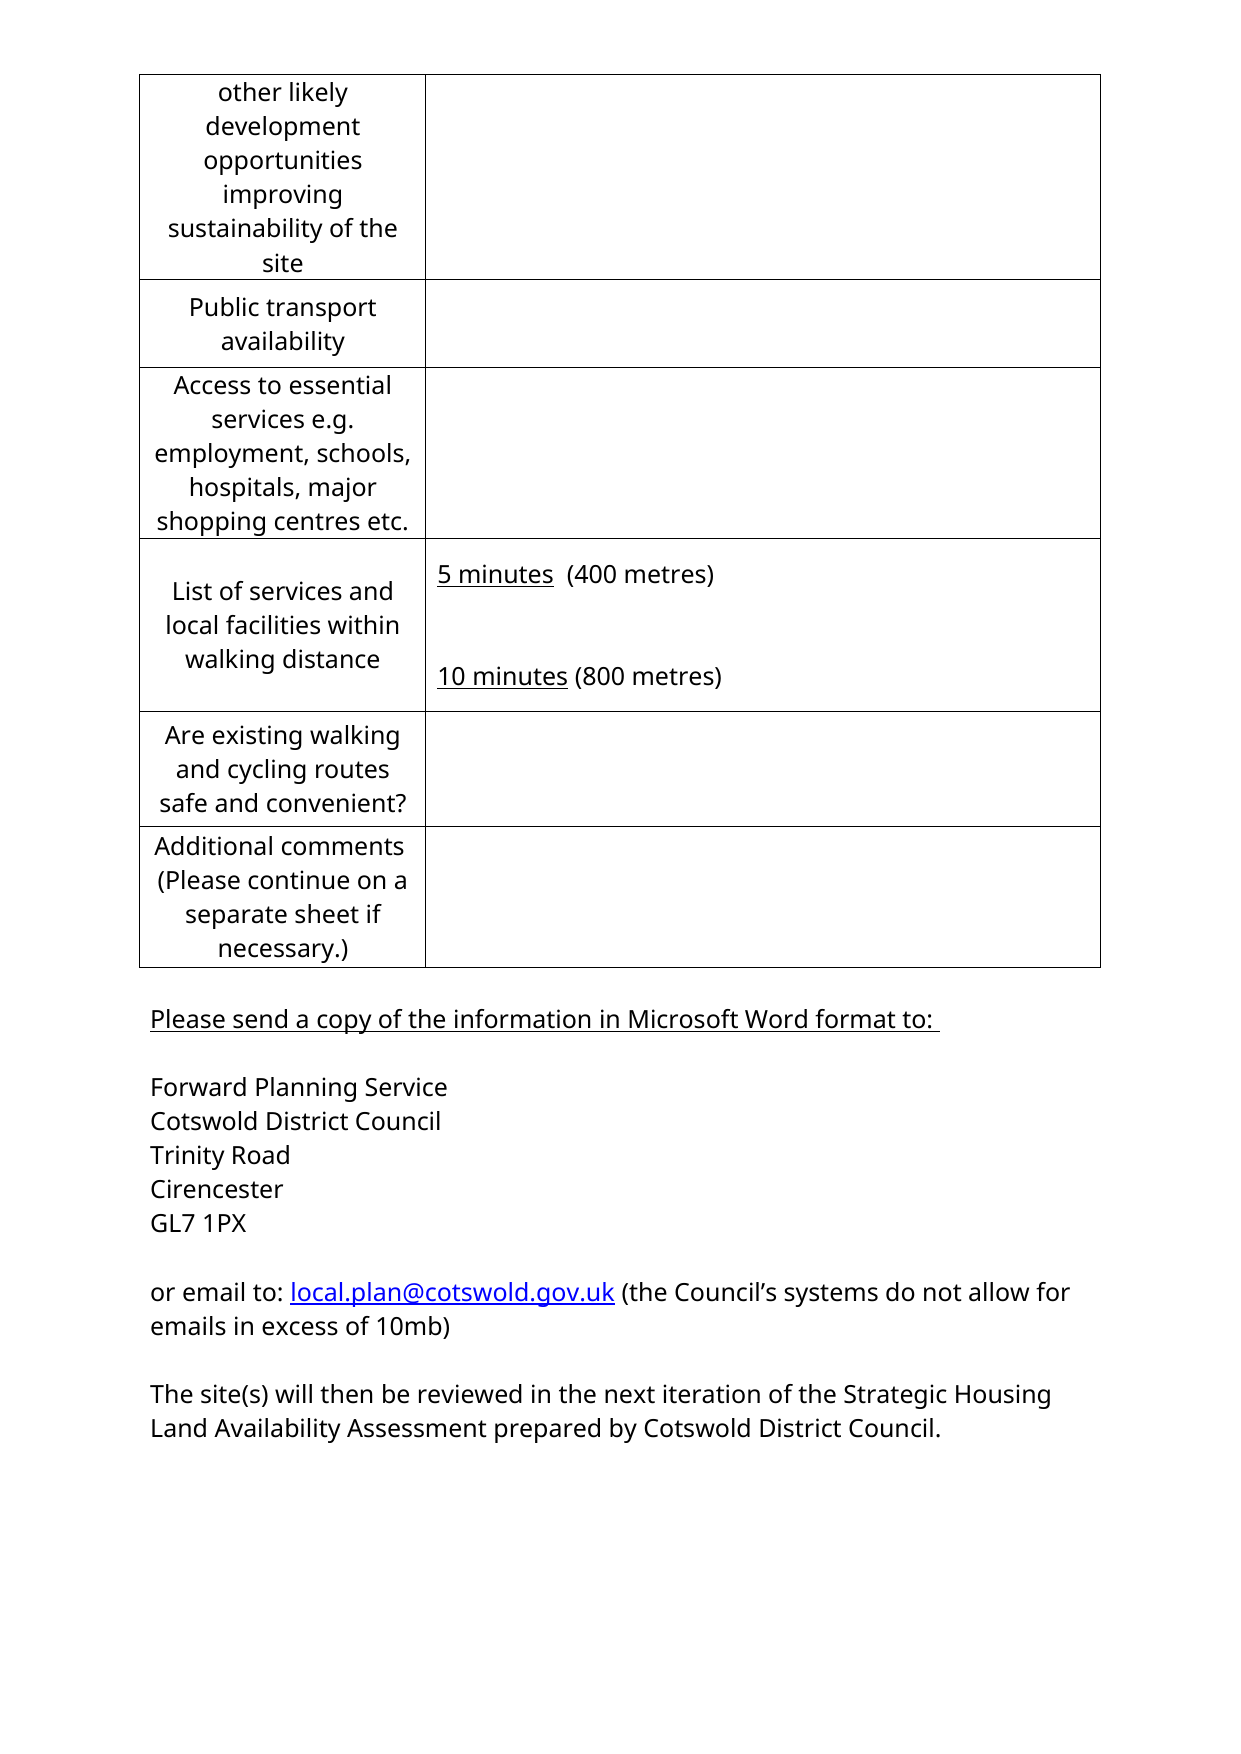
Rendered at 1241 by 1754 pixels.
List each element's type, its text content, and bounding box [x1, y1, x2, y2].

table_cell [426, 712, 1100, 826]
table_cell Public transport availability [140, 280, 425, 367]
text or email to: local.plan@cotswold.gov.uk (the Council’s systems do not allow for emails in excess of 10mb) [150, 1274, 1090, 1342]
table_cell 5 minutes (400 metres) 10 minutes (800 metres) [426, 539, 1100, 711]
table_cell Are existing walking and cycling routes safe and convenient? [140, 712, 425, 826]
table_cell Access to essential services e.g. employment, schools, hospitals, major shopping centres etc. [140, 368, 425, 538]
table_cell Additional comments (Please continue on a separate sheet if necessary.) [140, 827, 425, 967]
table_cell [426, 827, 1100, 967]
table_cell List of services and local facilities within walking distance [140, 539, 425, 711]
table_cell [140, 75, 425, 279]
text The site(s) will then be reviewed in the next iteration of the Strategic Housing Land Availability Assessment prepared by Cotswold District Council. [150, 1376, 1090, 1444]
table_cell [426, 75, 1100, 279]
text Forward Planning Service Cotswold District Council Trinity Road Cirencester GL7 1PX [150, 1070, 1090, 1240]
table_cell [426, 280, 1100, 367]
text Please send a copy of the information in Microsoft Word format to: [150, 1002, 1090, 1036]
table_cell [426, 368, 1100, 538]
